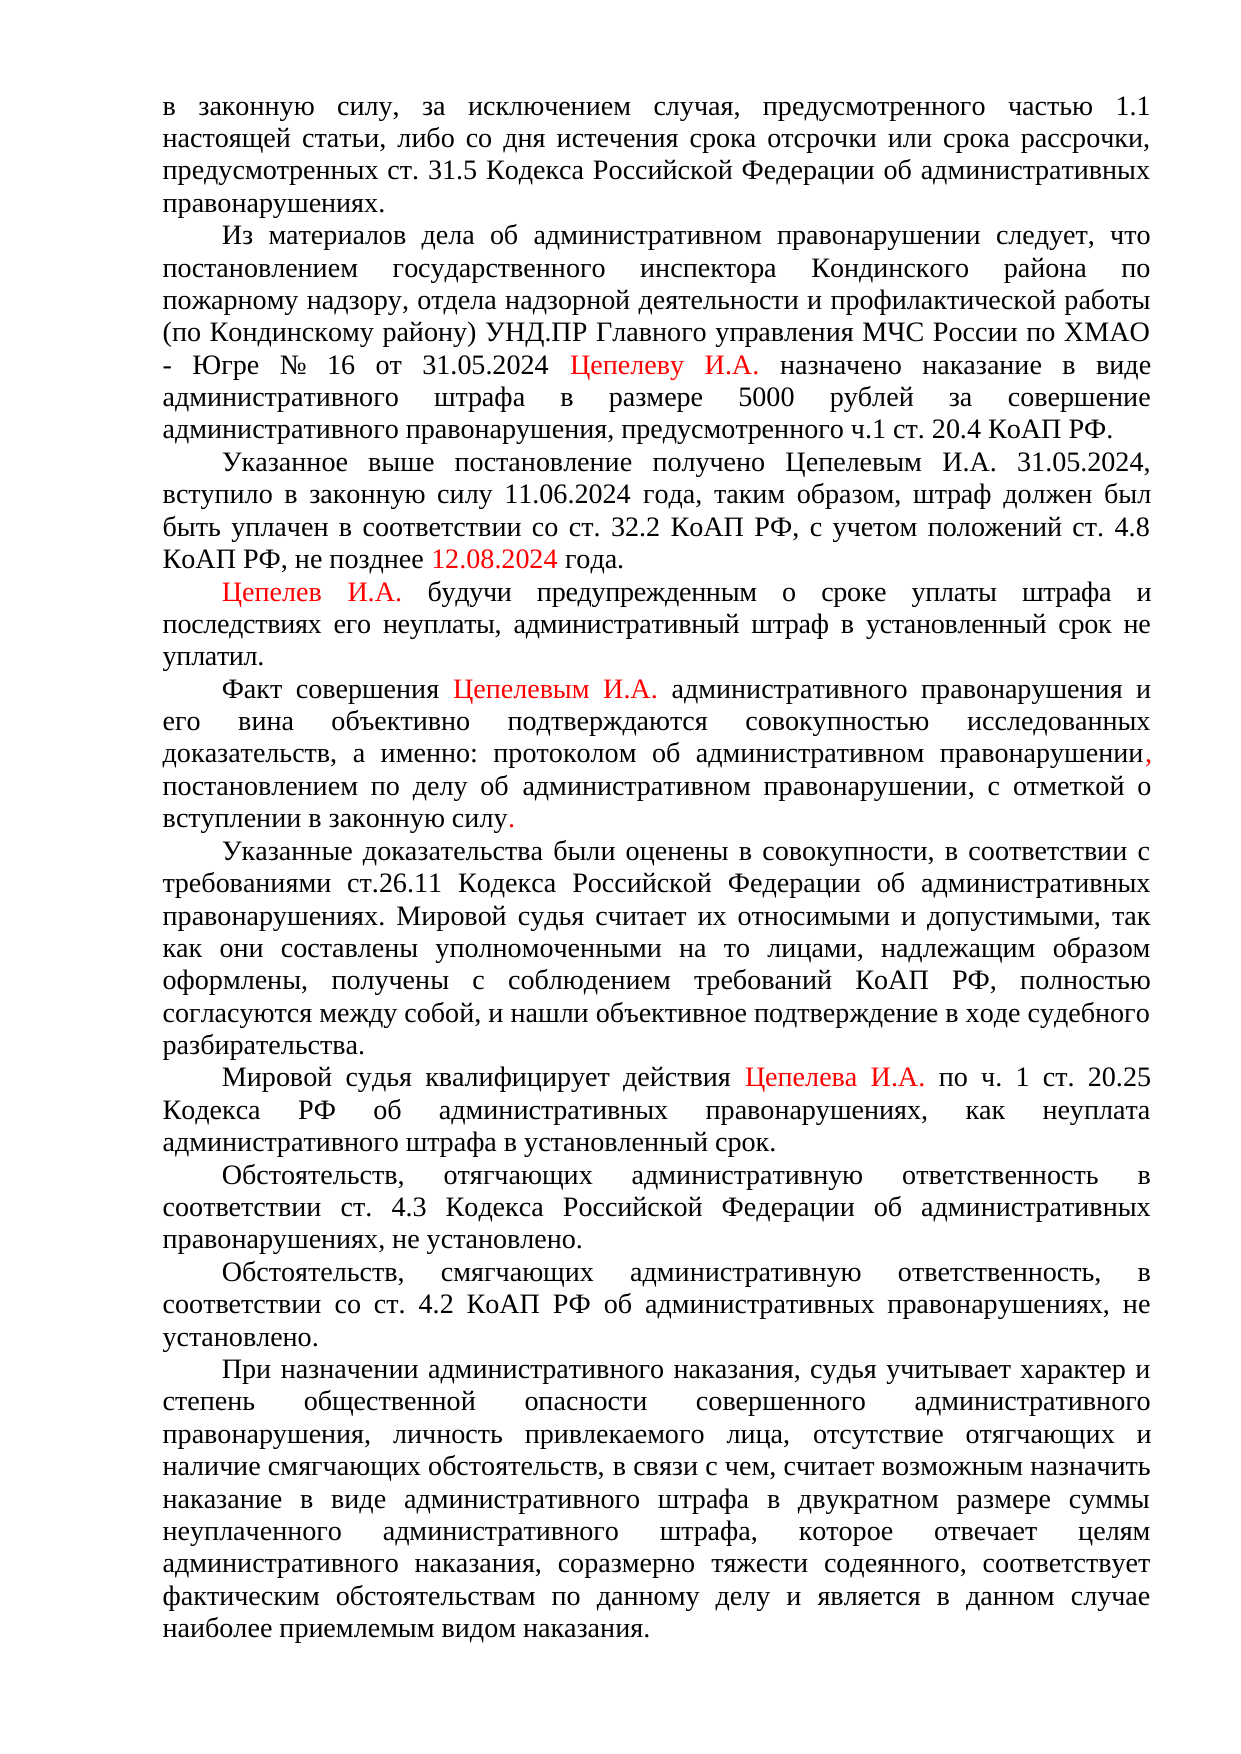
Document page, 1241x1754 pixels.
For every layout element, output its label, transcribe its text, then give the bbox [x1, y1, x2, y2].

text Цепелев И.А. будучи предупрежденным о сроке уплаты штрафа и последствиях его неуплаты, административный штраф в установленный срок не уплатил. [162, 574, 1152, 672]
text Указанные доказательства были оценены в совокупности, в соответствии с требованиями ст.26.11 Кодекса Российской Федерации об административных правонарушениях. Мировой судья считает их относимыми и допустимыми, так как они составлены уполномоченными на то лицами, надлежащим образом оформлены, получены с соблюдением требований КоАП РФ, полностью согласуются между собой, и нашли объективное подтверждение в ходе судебного разбирательства. [162, 834, 1152, 1061]
text Указанное выше постановление получено Цепелевым И.А. 31.05.2024, вступило в законную силу 11.06.2024 года, таким образом, штраф должен был быть уплачен в соответствии со ст. 32.2 КоАП РФ, с учетом положений ст. 4.8 КоАП РФ, не позднее 12.08.2024 года. [162, 445, 1152, 574]
text Факт совершения Цепелевым И.А. административного правонарушения и его вина объективно подтверждаются совокупностью исследованных доказательств, а именно: протоколом об административном правонарушении, постановлением по делу об административном правонарушении, с отметкой о вступлении в законную силу. [162, 672, 1152, 834]
text Обстоятельств, смягчающих административную ответственность, в соответствии со ст. 4.2 КоАП РФ об административных правонарушениях, не установлено. [162, 1255, 1152, 1352]
text Обстоятельств, отягчающих административную ответственность в соответствии ст. 4.3 Кодекса Российской Федерации об административных правонарушениях, не установлено. [162, 1158, 1152, 1255]
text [162, 89, 1152, 218]
text Мировой судья квалифицирует действия Цепелева И.А. по ч. 1 ст. 20.25 Кодекса РФ об административных правонарушениях, как неуплата административного штрафа в установленный срок. [162, 1061, 1152, 1158]
text При назначении административного наказания, судья учитывает характер и степень общественной опасности совершенного административного правонарушения, личность привлекаемого лица, отсутствие отягчающих и наличие смягчающих обстоятельств, в связи с чем, считает возможным назначить наказание в виде административного штрафа в двукратном размере суммы неуплаченного административного штрафа, которое отвечает целям административного наказания, соразмерно тяжести содеянного, соответствует фактическим обстоятельствам по данному делу и является в данном случае наиболее приемлемым видом наказания. [162, 1352, 1152, 1644]
text Из материалов дела об административном правонарушении следует, что постановлением государственного инспектора Кондинского района по пожарному надзору, отдела надзорной деятельности и профилактической работы (по Кондинскому району) УНД.ПР Главного управления МЧС России по ХМАО - Югре № 16 от 31.05.2024 Цепелеву И.А. назначено наказание в виде административного штрафа в размере 5000 рублей за совершение административного правонарушения, предусмотренного ч.1 ст. 20.4 КоАП РФ. [162, 218, 1152, 445]
